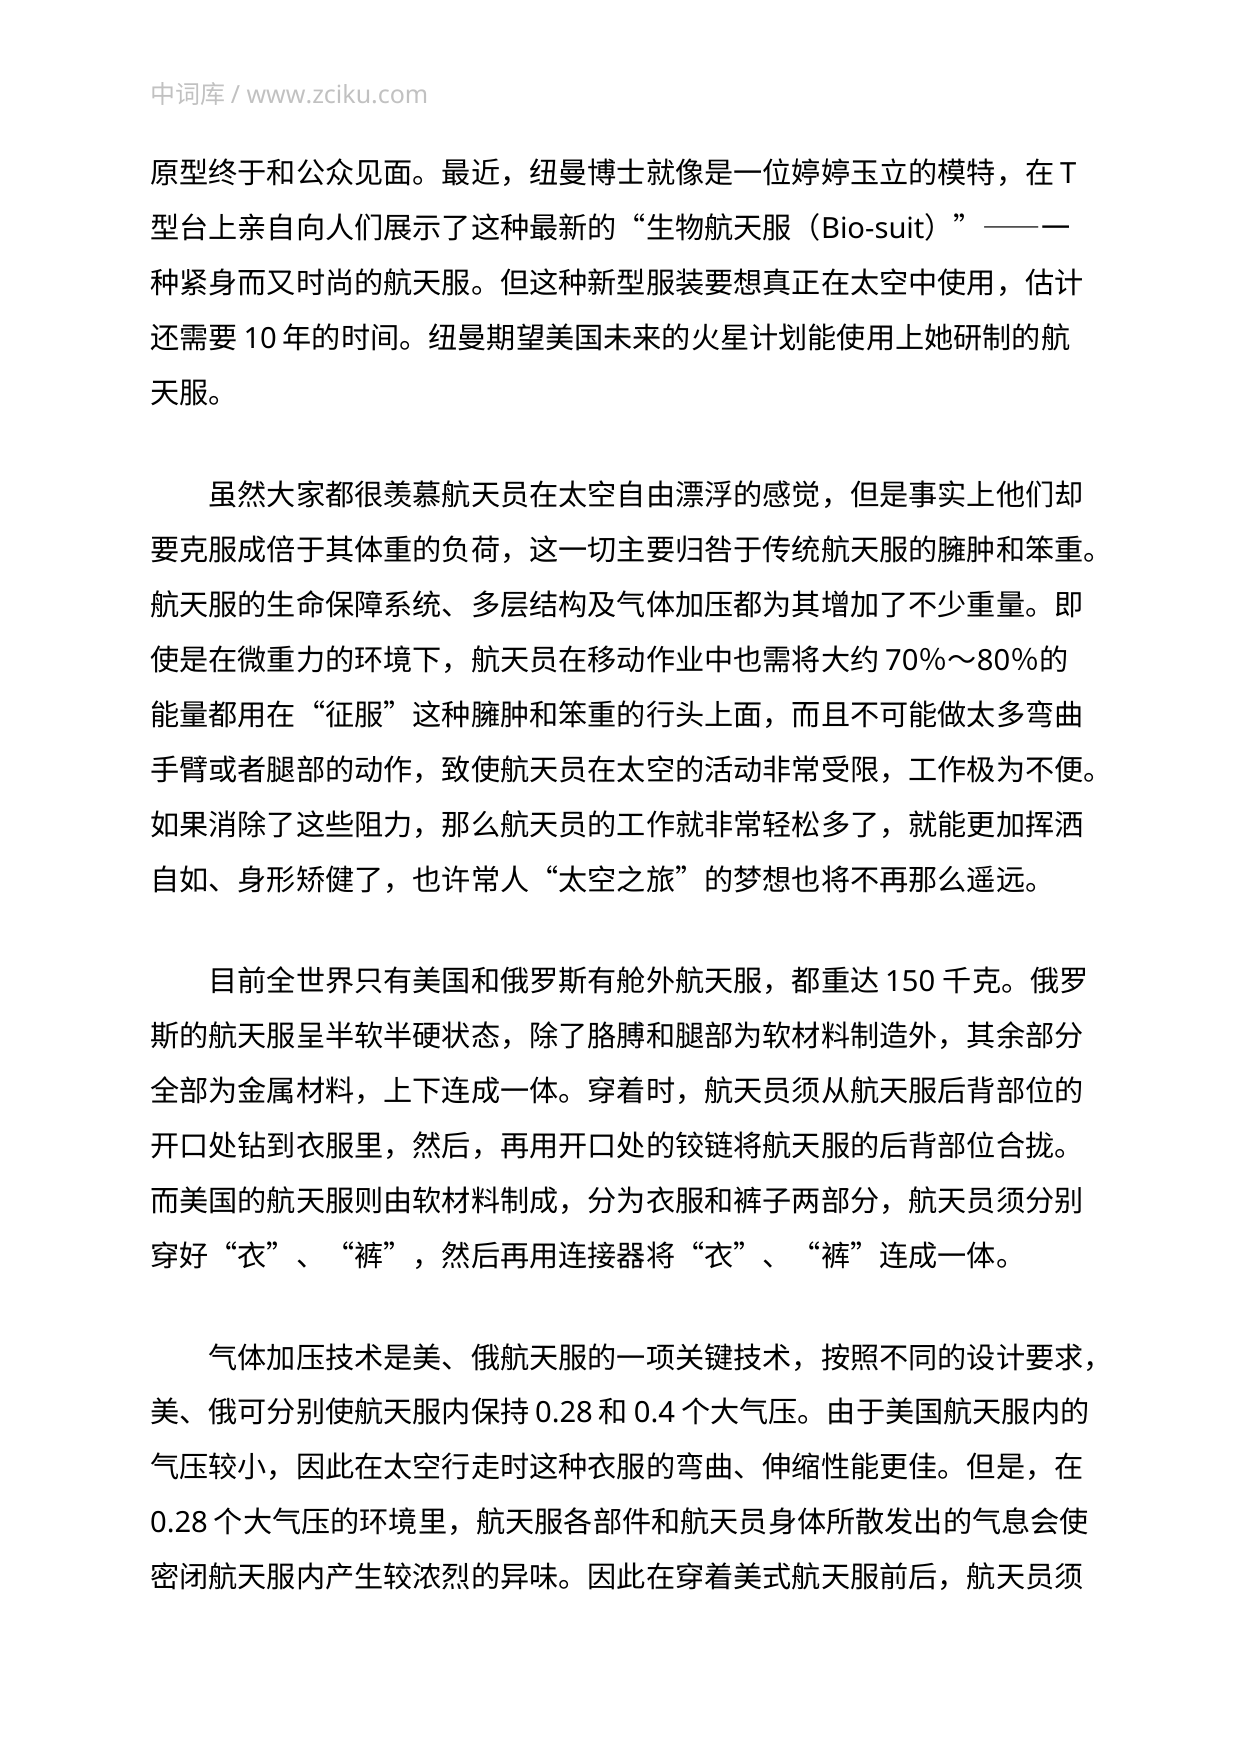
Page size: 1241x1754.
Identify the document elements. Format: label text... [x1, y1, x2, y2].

text 目前全世界只有美国和俄罗斯有舱外航天服，都重达150 千克。俄罗斯的航天服呈半软半硬状态，除了胳膊和腿部为软材料制造外，其余部分全部为金属材料，上下连成一体。穿着时，航天员须从航天服后背部位的开口处钻到衣服里，然后，再用开口处的铰链将航天服的后背部位合拢。而美国的航天服则由软材料制成，分为衣服和裤子两部分，航天员须分别穿好“衣”、“裤”，然后再用连接器将“衣”、“裤”连成一体。 [150, 958, 1090, 1275]
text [150, 150, 1090, 412]
text 虽然大家都很羡慕航天员在太空自由漂浮的感觉，但是事实上他们却要克服成倍于其体重的负荷，这一切主要归咎于传统航天服的臃肿和笨重。航天服的生命保障系统、多层结构及气体加压都为其增加了不少重量。即使是在微重力的环境下，航天员在移动作业中也需将大约70％～80％的能量都用在“征服”这种臃肿和笨重的行头上面，而且不可能做太多弯曲手臂或者腿部的动作，致使航天员在太空的活动非常受限，工作极为不便。如果消除了这些阻力，那么航天员的工作就非常轻松多了，就能更加挥洒自如、身形矫健了，也许常人“太空之旅”的梦想也将不再那么遥远。 [150, 472, 1090, 898]
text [150, 1334, 1090, 1596]
